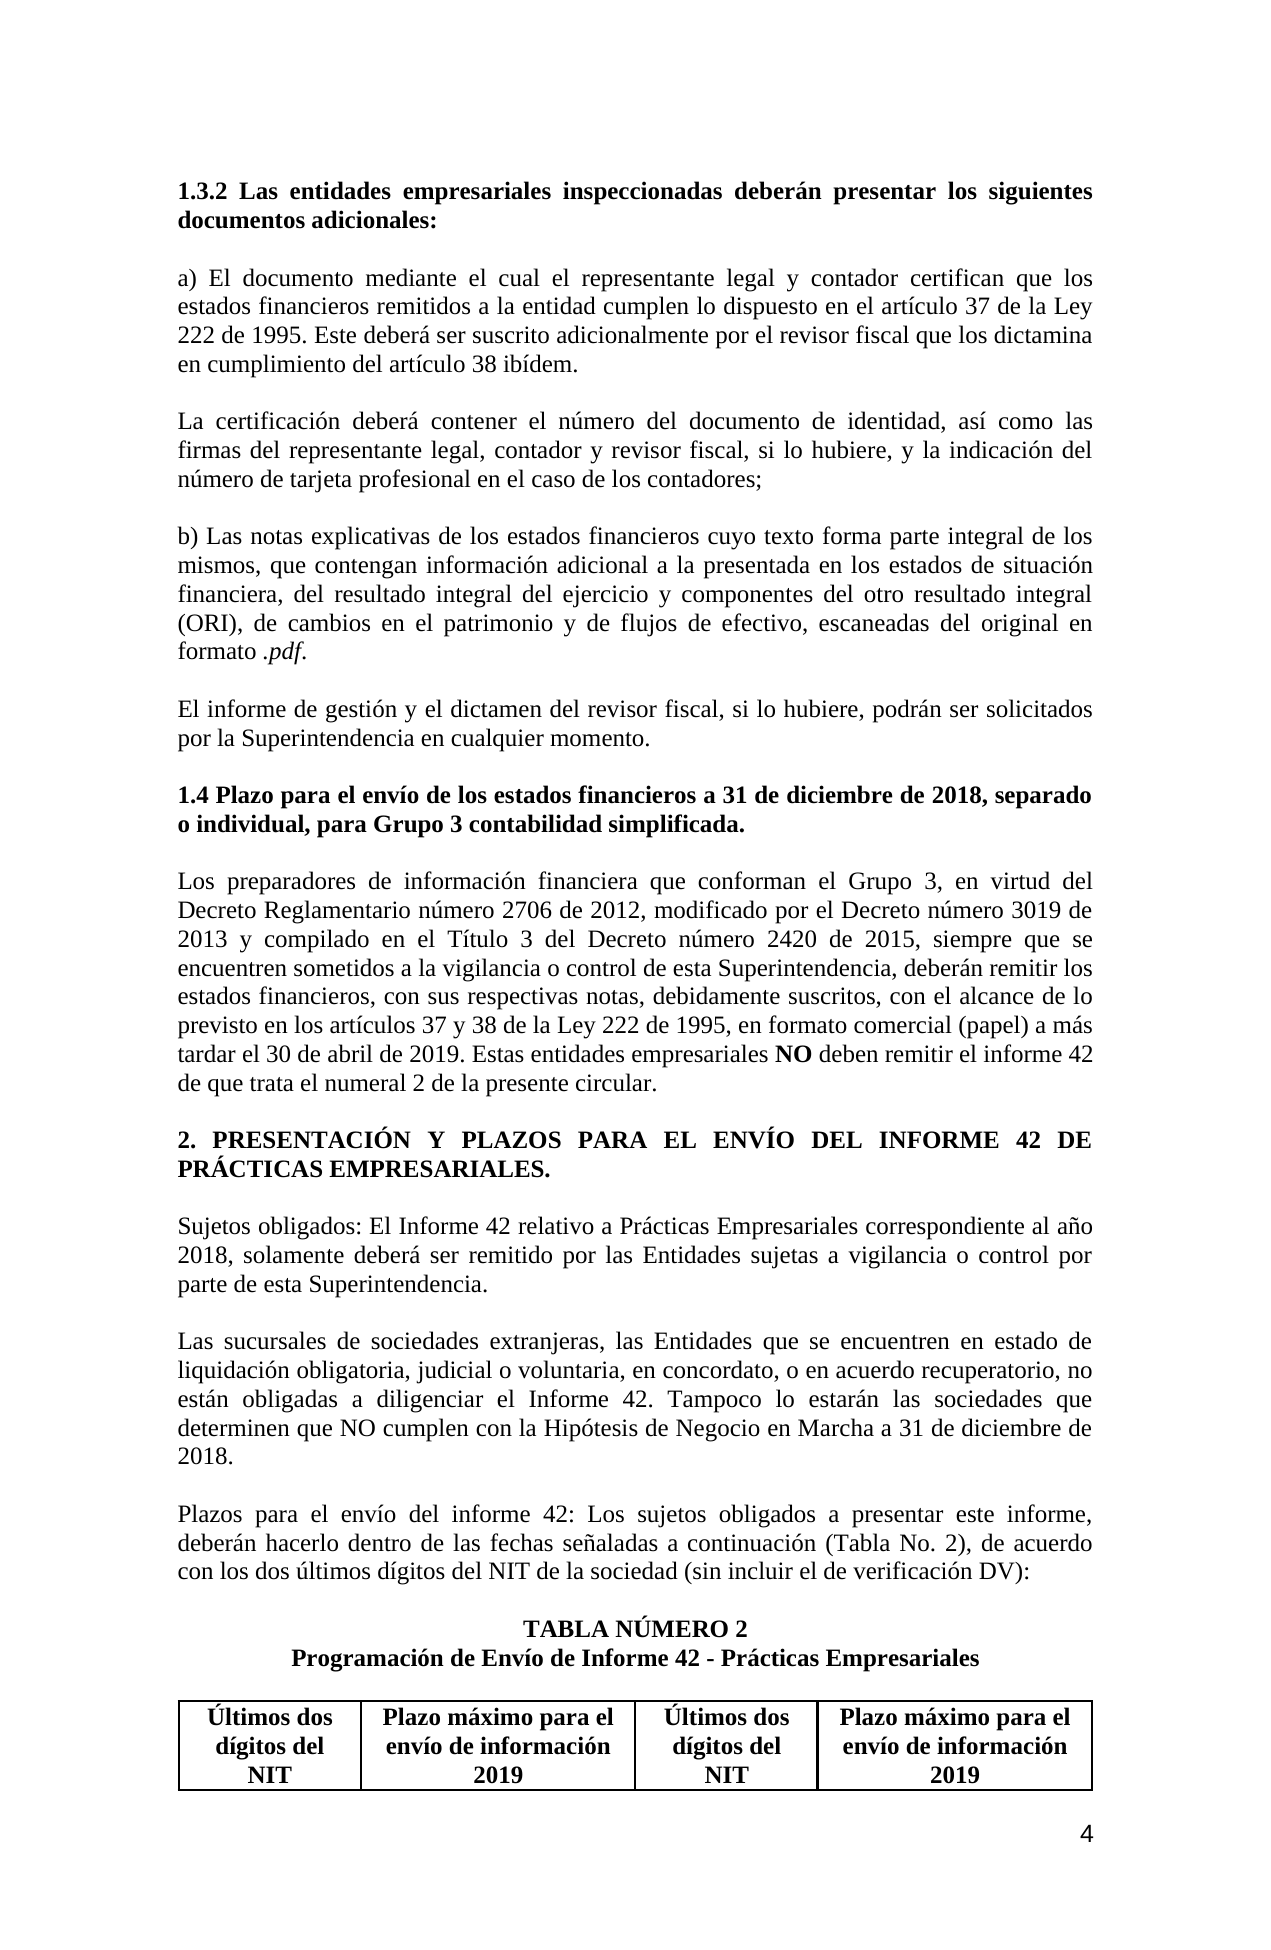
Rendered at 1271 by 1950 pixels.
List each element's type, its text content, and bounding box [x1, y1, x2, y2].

text 1.3.2 Las entidades empresariales inspeccionadas deberán presentar los siguientes documentos adicionales: [177, 176, 1094, 234]
text Programación de Envío de Informe 42 - Prácticas Empresariales [177, 1643, 1094, 1671]
table_header Plazo máximo para el envío de información 2019 [819, 1702, 1091, 1788]
text Los preparadores de información financiera que conforman el Grupo 3, en virtud del Decreto Reglamentario número 2706 de 2012, modificado por el Decreto número 3019 de 2013 y compilado en el Título 3 del Decreto número 2420 de 2015, siempre que se encuentren sometidos a la vigilancia o control de esta Superintendencia, deberán remitir los estados financieros, con sus respectivas notas, debidamente suscritos, con el alcance de lo previsto en los artículos 37 y 38 de la Ley 222 de 1995, en formato comercial (papel) a más tardar el 30 de abril de 2019. Estas entidades empresariales NO deben remitir el informe 42 de que trata el numeral 2 de la presente circular. [177, 866, 1094, 1096]
text El informe de gestión y el dictamen del revisor fiscal, si lo hubiere, podrán ser solicitados por la Superintendencia en cualquier momento. [177, 694, 1094, 751]
text TABLA NÚMERO 2 [177, 1614, 1094, 1643]
text 2. PRESENTACIÓN Y PLAZOS PARA EL ENVÍO DEL INFORME 42 DE PRÁCTICAS EMPRESARIALES. [177, 1125, 1094, 1183]
table_header Últimos dos dígitos del NIT [180, 1702, 360, 1788]
text Sujetos obligados: El Informe 42 relativo a Prácticas Empresariales correspondiente al año 2018, solamente deberá ser remitido por las Entidades sujetas a vigilancia o control por parte de esta Superintendencia. [177, 1211, 1094, 1298]
text Las sucursales de sociedades extranjeras, las Entidades que se encuentren en estado de liquidación obligatoria, judicial o voluntaria, en concordato, o en acuerdo recuperatorio, no están obligadas a diligenciar el Informe 42. Tampoco lo estarán las sociedades que determinen que NO cumplen con la Hipótesis de Negocio en Marcha a 31 de diciembre de 2018. [177, 1326, 1094, 1470]
text 1.4 Plazo para el envío de los estados financieros a 31 de diciembre de 2018, separado o individual, para Grupo 3 contabilidad simplificada. [177, 780, 1094, 838]
table_header Últimos dos dígitos del NIT [636, 1702, 816, 1788]
table_header Plazo máximo para el envío de información 2019 [362, 1702, 634, 1788]
text b) Las notas explicativas de los estados financieros cuyo texto forma parte integral de los mismos, que contengan información adicional a la presentada en los estados de situación financiera, del resultado integral del ejercicio y componentes del otro resultado integral (ORI), de cambios en el patrimonio y de flujos de efectivo, escaneadas del original en formato .pdf. [177, 521, 1094, 665]
text a) El documento mediante el cual el representante legal y contador certifican que los estados financieros remitidos a la entidad cumplen lo dispuesto en el artículo 37 de la Ley 222 de 1995. Este deberá ser suscrito adicionalmente por el revisor fiscal que los dictamina en cumplimiento del artículo 38 ibídem. [177, 263, 1094, 378]
text Plazos para el envío del informe 42: Los sujetos obligados a presentar este informe, deberán hacerlo dentro de las fechas señaladas a continuación (Tabla No. 2), de acuerdo con los dos últimos dígitos del NIT de la sociedad (sin incluir el de verificación DV): [177, 1499, 1094, 1585]
